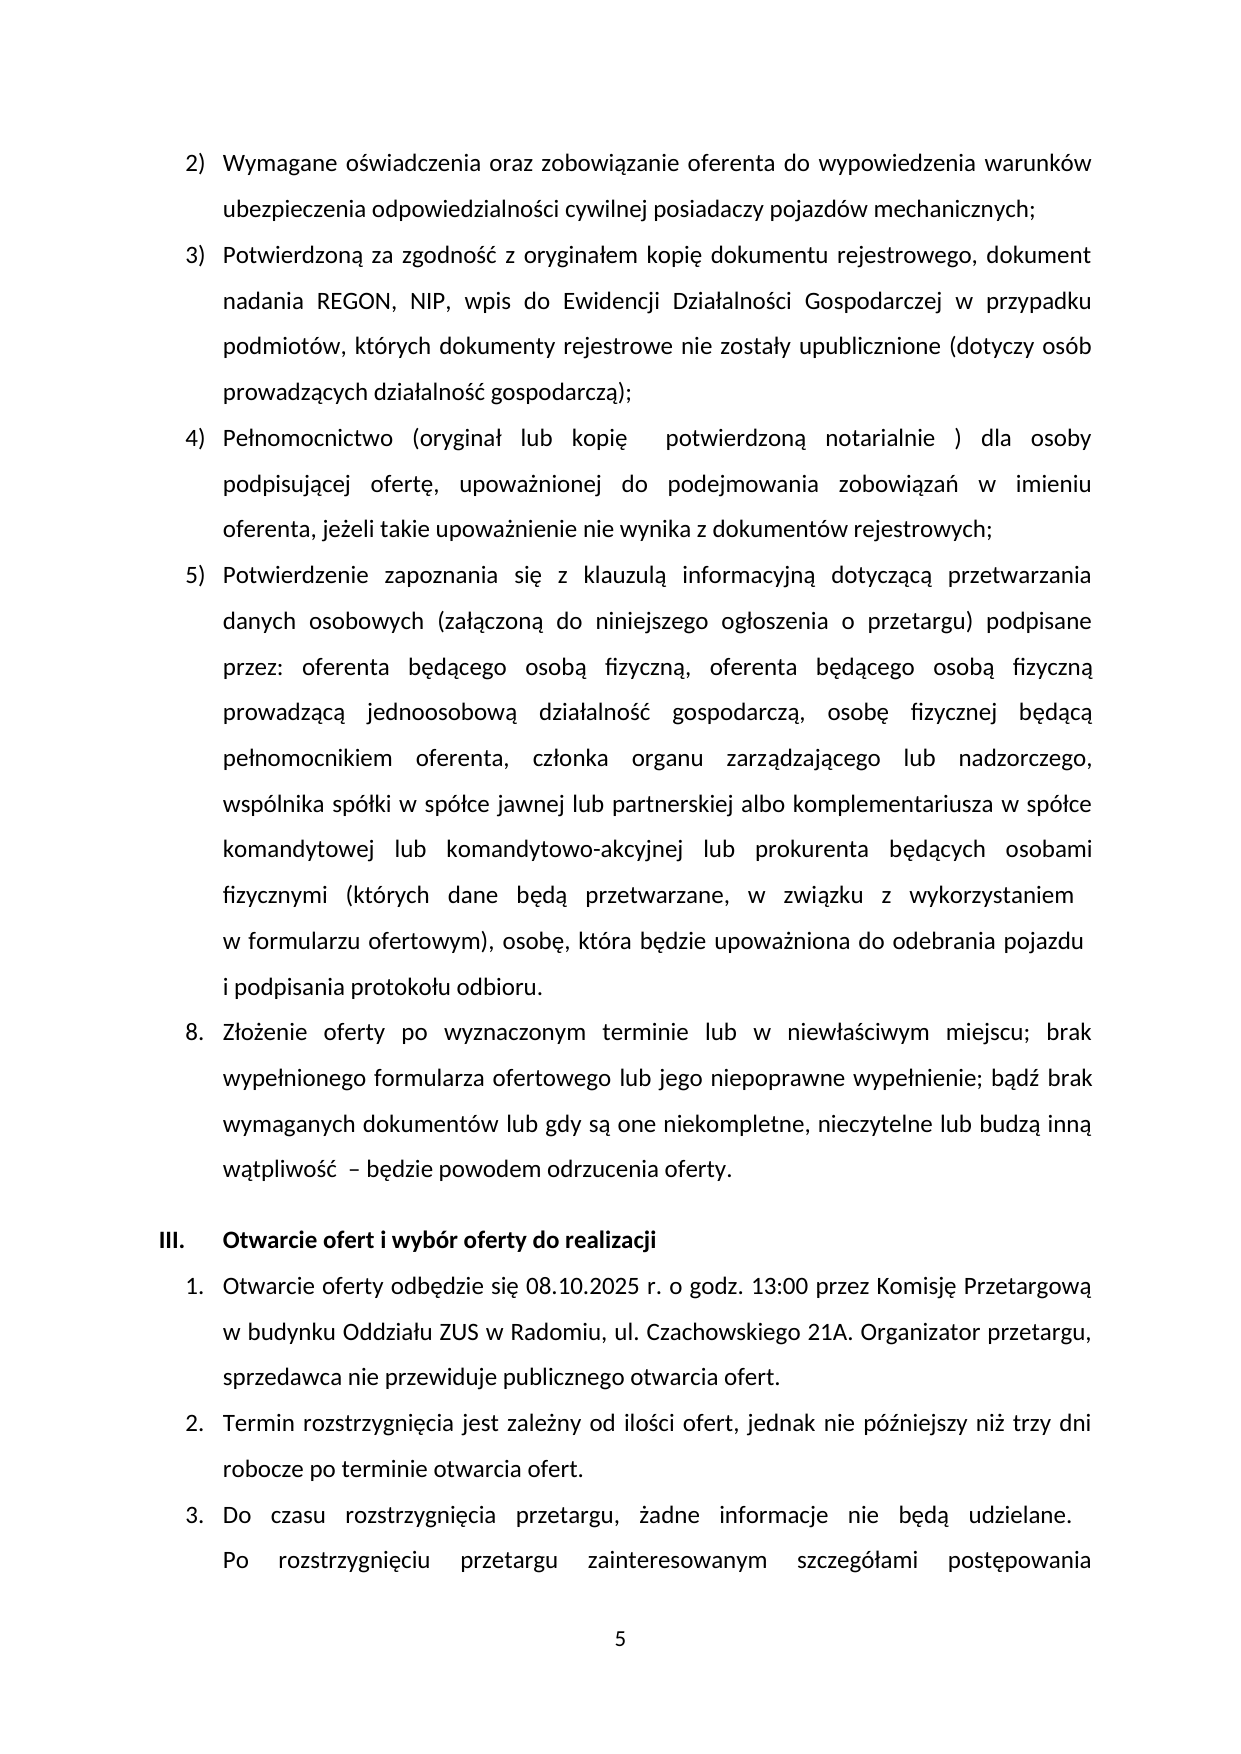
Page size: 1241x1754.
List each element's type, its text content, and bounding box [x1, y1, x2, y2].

subtitle Otwarcie ofert i wybór oferty do realizacji [185, 1224, 1093, 1255]
list Złożenie oferty po wyznaczonym terminie lub w niewłaściwym miejscu; brak wypełnionego formularza ofertowego lub jego niepoprawne wypełnienie; bądź brak wymaganych dokumentów lub gdy są one niekompletne, nieczytelne lub budzą inną wątpliwość – będzie powodem odrzucenia oferty. [185, 1016, 1093, 1184]
list Otwarcie oferty odbędzie się 08.10.2025 r. o godz. 13:00 przez Komisję Przetargową w budynku Oddziału ZUS w Radomiu, ul. Czachowskiego 21A. Organizator przetargu, sprzedawca nie przewiduje publicznego otwarcia ofert. [185, 1270, 1093, 1392]
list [185, 1499, 1093, 1575]
list Potwierdzoną za zgodność z oryginałem kopię dokumentu rejestrowego, dokument nadania REGON, NIP, wpis do Ewidencji Działalności Gospodarczej w przypadku podmiotów, których dokumenty rejestrowe nie zostały upublicznione (dotyczy osób prowadzących działalność gospodarczą); [185, 239, 1093, 407]
list Termin rozstrzygnięcia jest zależny od ilości ofert, jednak nie późniejszy niż trzy dni robocze po terminie otwarcia ofert. [185, 1407, 1093, 1483]
list Potwierdzenie zapoznania się z klauzulą informacyjną dotyczącą przetwarzania danych osobowych (załączoną do niniejszego ogłoszenia o przetargu) podpisane przez: oferenta będącego osobą fizyczną, oferenta będącego osobą fizyczną prowadzącą jednoosobową działalność gospodarczą, osobę fizycznej będącą pełnomocnikiem oferenta, członka organu zarządzającego lub nadzorczego, wspólnika spółki w spółce jawnej lub partnerskiej albo komplementariusza w spółce komandytowej lub komandytowo-akcyjnej lub prokurenta będących osobami fizycznymi (których dane będą przetwarzane, w związku z wykorzystaniem w formularzu ofertowym), osobę, która będzie upoważniona do odebrania pojazdu i podpisania protokołu odbioru. [185, 559, 1093, 1001]
list Pełnomocnictwo (oryginał lub kopię potwierdzoną notarialnie ) dla osoby podpisującej ofertę, upoważnionej do podejmowania zobowiązań w imieniu oferenta, jeżeli takie upoważnienie nie wynika z dokumentów rejestrowych; [185, 422, 1093, 544]
list Wymagane oświadczenia oraz zobowiązanie oferenta do wypowiedzenia warunków ubezpieczenia odpowiedzialności cywilnej posiadaczy pojazdów mechanicznych; [185, 148, 1093, 224]
